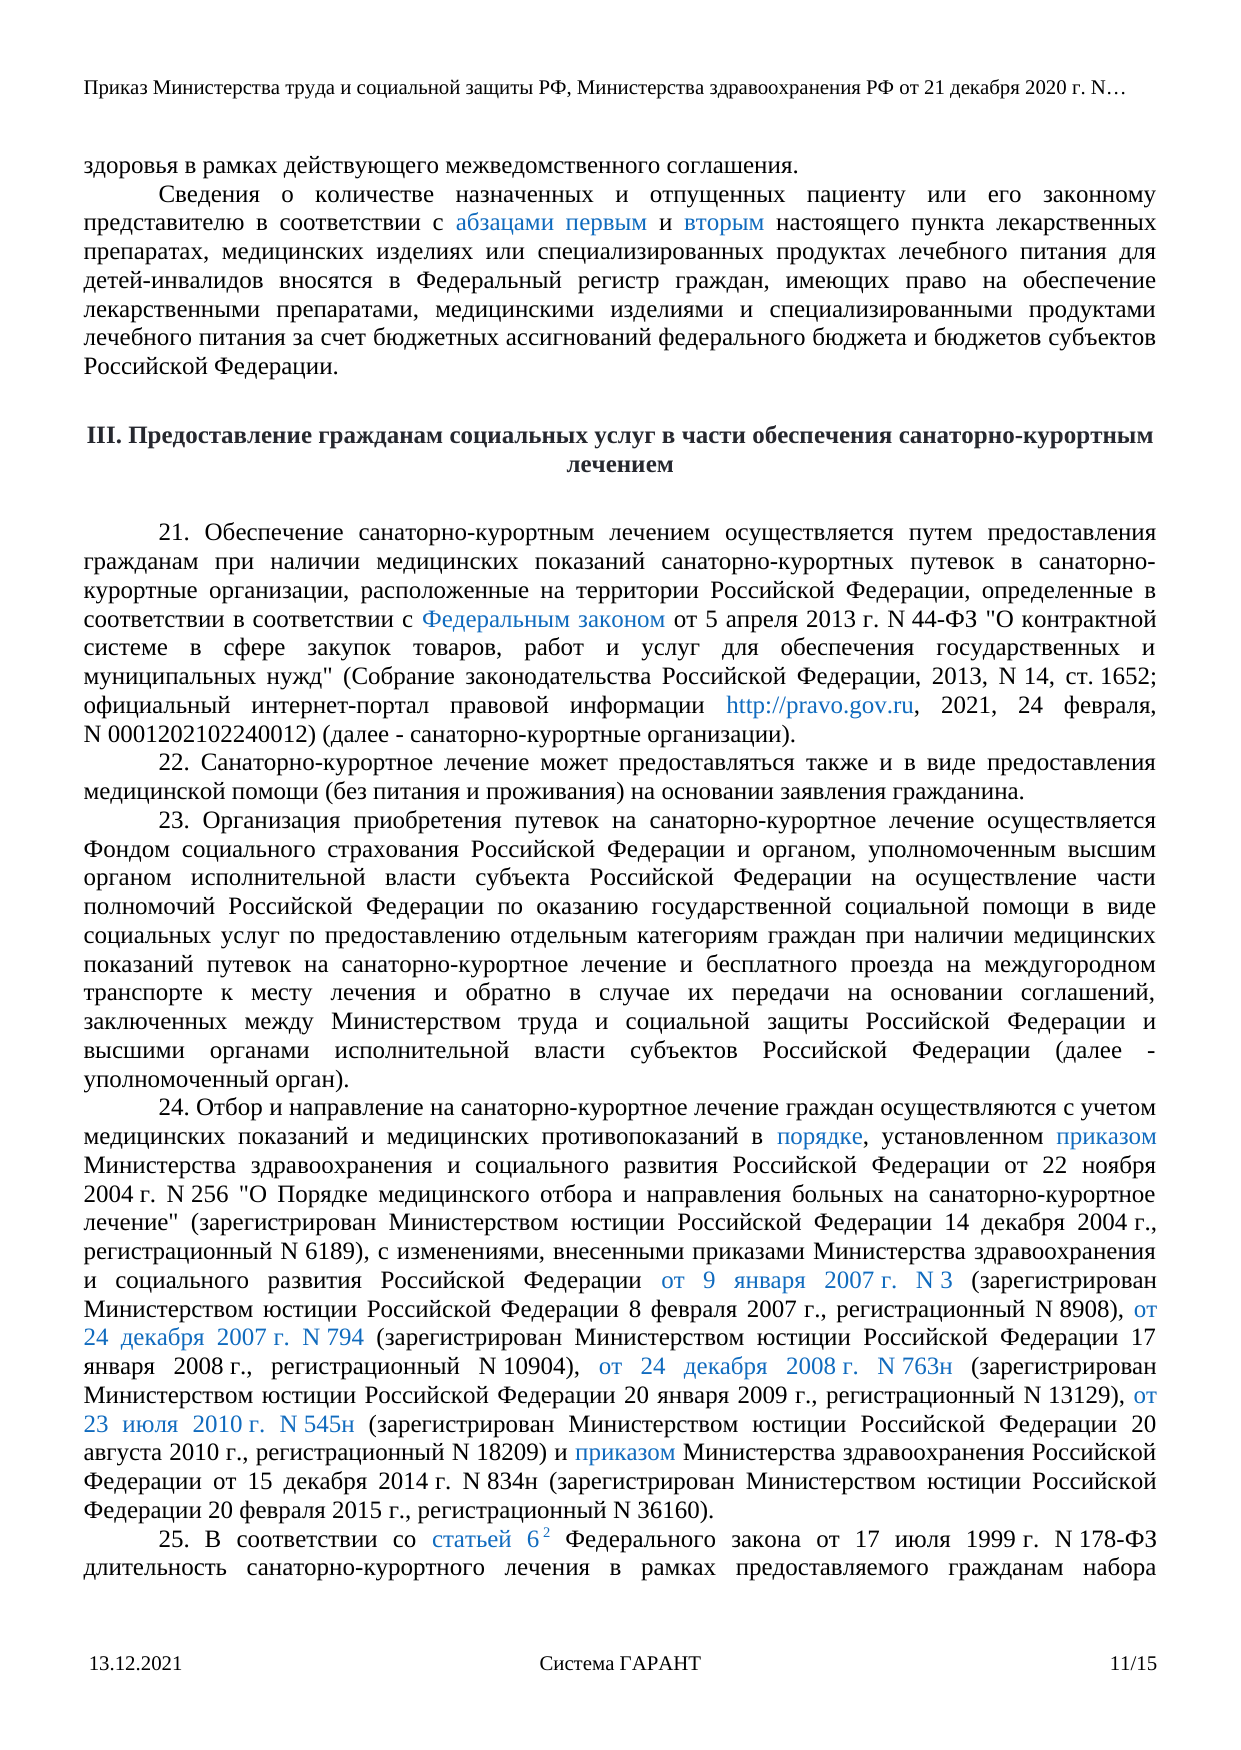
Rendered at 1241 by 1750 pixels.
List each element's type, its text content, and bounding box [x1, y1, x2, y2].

text 22. Санаторно-курортное лечение может предоставляться также и в виде предоставления медицинской помощи (без питания и проживания) на основании заявления гражданина. [83, 747, 1157, 805]
text 23. Организация приобретения путевок на санаторно-курортное лечение осуществляется Фондом социального страхования Российской Федерации и органом, уполномоченным высшим органом исполнительной власти субъекта Российской Федерации на осуществление части полномочий Российской Федерации по оказанию государственной социальной помощи в виде социальных услуг по предоставлению отдельным категориям граждан при наличии медицинских показаний путевок на санаторно-курортное лечение и бесплатного проезда на междугородном транспорте к месту лечения и обратно в случае их передачи на основании соглашений, заключенных между Министерством труда и социальной защиты Российской Федерации и высшими органами исполнительной власти субъектов Российской Федерации (далее - уполномоченный орган). [83, 805, 1157, 1092]
subtitle III. Предоставление гражданам социальных услуг в части обеспечения санаторно-курортным лечением [83, 420, 1157, 477]
text 21. Обеспечение санаторно-курортным лечением осуществляется путем предоставления гражданам при наличии медицинских показаний санаторно-курортных путевок в санаторно-курортные организации, расположенные на территории Российской Федерации, определенные в соответствии в соответствии с Федеральным законом от 5 апреля 2013 г. N 44-ФЗ "О контрактной системе в сфере закупок товаров, работ и услуг для обеспечения государственных и муниципальных нужд" (Собрание законодательства Российской Федерации, 2013, N 14, ст. 1652; официальный интернет-портал правовой информации http://pravo.gov.ru, 2021, 24 февраля, N 0001202102240012) (далее - санаторно-курортные организации). [83, 517, 1157, 747]
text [83, 150, 1157, 179]
text 24. Отбор и направление на санаторно-курортное лечение граждан осуществляются с учетом медицинских показаний и медицинских противопоказаний в порядке, установленном приказом Министерства здравоохранения и социального развития Российской Федерации от 22 ноября 2004 г. N 256 "О Порядке медицинского отбора и направления больных на санаторно-курортное лечение" (зарегистрирован Министерством юстиции Российской Федерации 14 декабря 2004 г., регистрационный N 6189), с изменениями, внесенными приказами Министерства здравоохранения и социального развития Российской Федерации от 9 января 2007 г. N 3 (зарегистрирован Министерством юстиции Российской Федерации 8 февраля 2007 г., регистрационный N 8908), от 24 декабря 2007 г. N 794 (зарегистрирован Министерством юстиции Российской Федерации 17 января 2008 г., регистрационный N 10904), от 24 декабря 2008 г. N 763н (зарегистрирован Министерством юстиции Российской Федерации 20 января 2009 г., регистрационный N 13129), от 23 июля 2010 г. N 545н (зарегистрирован Министерством юстиции Российской Федерации 20 августа 2010 г., регистрационный N 18209) и приказом Министерства здравоохранения Российской Федерации от 15 декабря 2014 г. N 834н (зарегистрирован Министерством юстиции Российской Федерации 20 февраля 2015 г., регистрационный N 36160). [83, 1092, 1157, 1524]
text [83, 1524, 1157, 1581]
text Сведения о количестве назначенных и отпущенных пациенту или его законному представителю в соответствии с абзацами первым и вторым настоящего пункта лекарственных препаратах, медицинских изделиях или специализированных продуктах лечебного питания для детей-инвалидов вносятся в Федеральный регистр граждан, имеющих право на обеспечение лекарственными препаратами, медицинскими изделиями и специализированными продуктами лечебного питания за счет бюджетных ассигнований федерального бюджета и бюджетов субъектов Российской Федерации. [83, 179, 1157, 380]
